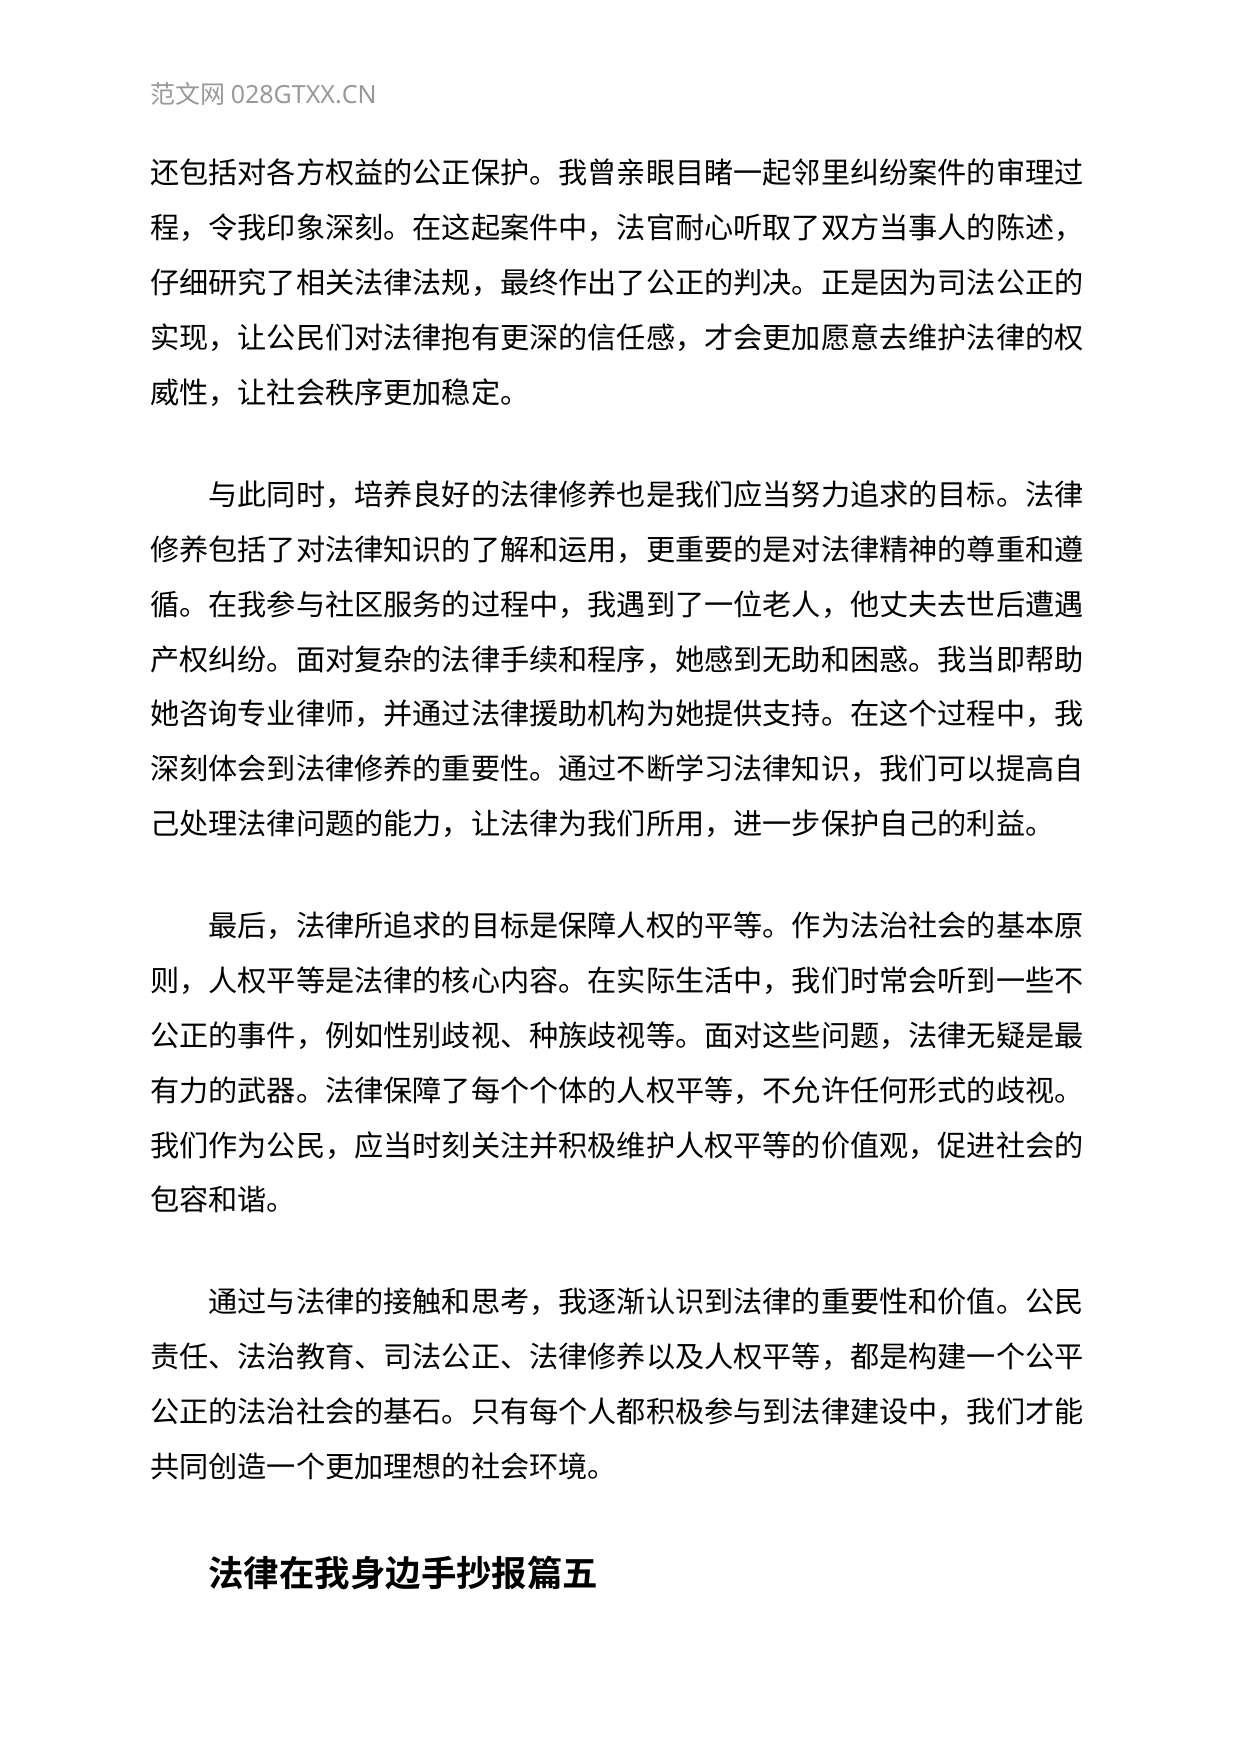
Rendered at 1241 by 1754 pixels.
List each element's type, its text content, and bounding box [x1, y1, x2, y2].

text 法律在我身边手抄报篇五 [150, 1545, 1090, 1596]
text 与此同时，培养良好的法律修养也是我们应当努力追求的目标。法律修养包括了对法律知识的了解和运用，更重要的是对法律精神的尊重和遵循。在我参与社区服务的过程中，我遇到了一位老人，他丈夫去世后遭遇产权纠纷。面对复杂的法律手续和程序，她感到无助和困惑。我当即帮助她咨询专业律师，并通过法律援助机构为她提供支持。在这个过程中，我深刻体会到法律修养的重要性。通过不断学习法律知识，我们可以提高自己处理法律问题的能力，让法律为我们所用，进一步保护自己的利益。 [150, 471, 1090, 843]
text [150, 150, 1090, 412]
text 通过与法律的接触和思考，我逐渐认识到法律的重要性和价值。公民责任、法治教育、司法公正、法律修养以及人权平等，都是构建一个公平公正的法治社会的基石。只有每个人都积极参与到法律建设中，我们才能共同创造一个更加理想的社会环境。 [150, 1279, 1090, 1486]
text 最后，法律所追求的目标是保障人权的平等。作为法治社会的基本原则，人权平等是法律的核心内容。在实际生活中，我们时常会听到一些不公正的事件，例如性别歧视、种族歧视等。面对这些问题，法律无疑是最有力的武器。法律保障了每个个体的人权平等，不允许任何形式的歧视。我们作为公民，应当时刻关注并积极维护人权平等的价值观，促进社会的包容和谐。 [150, 902, 1090, 1219]
